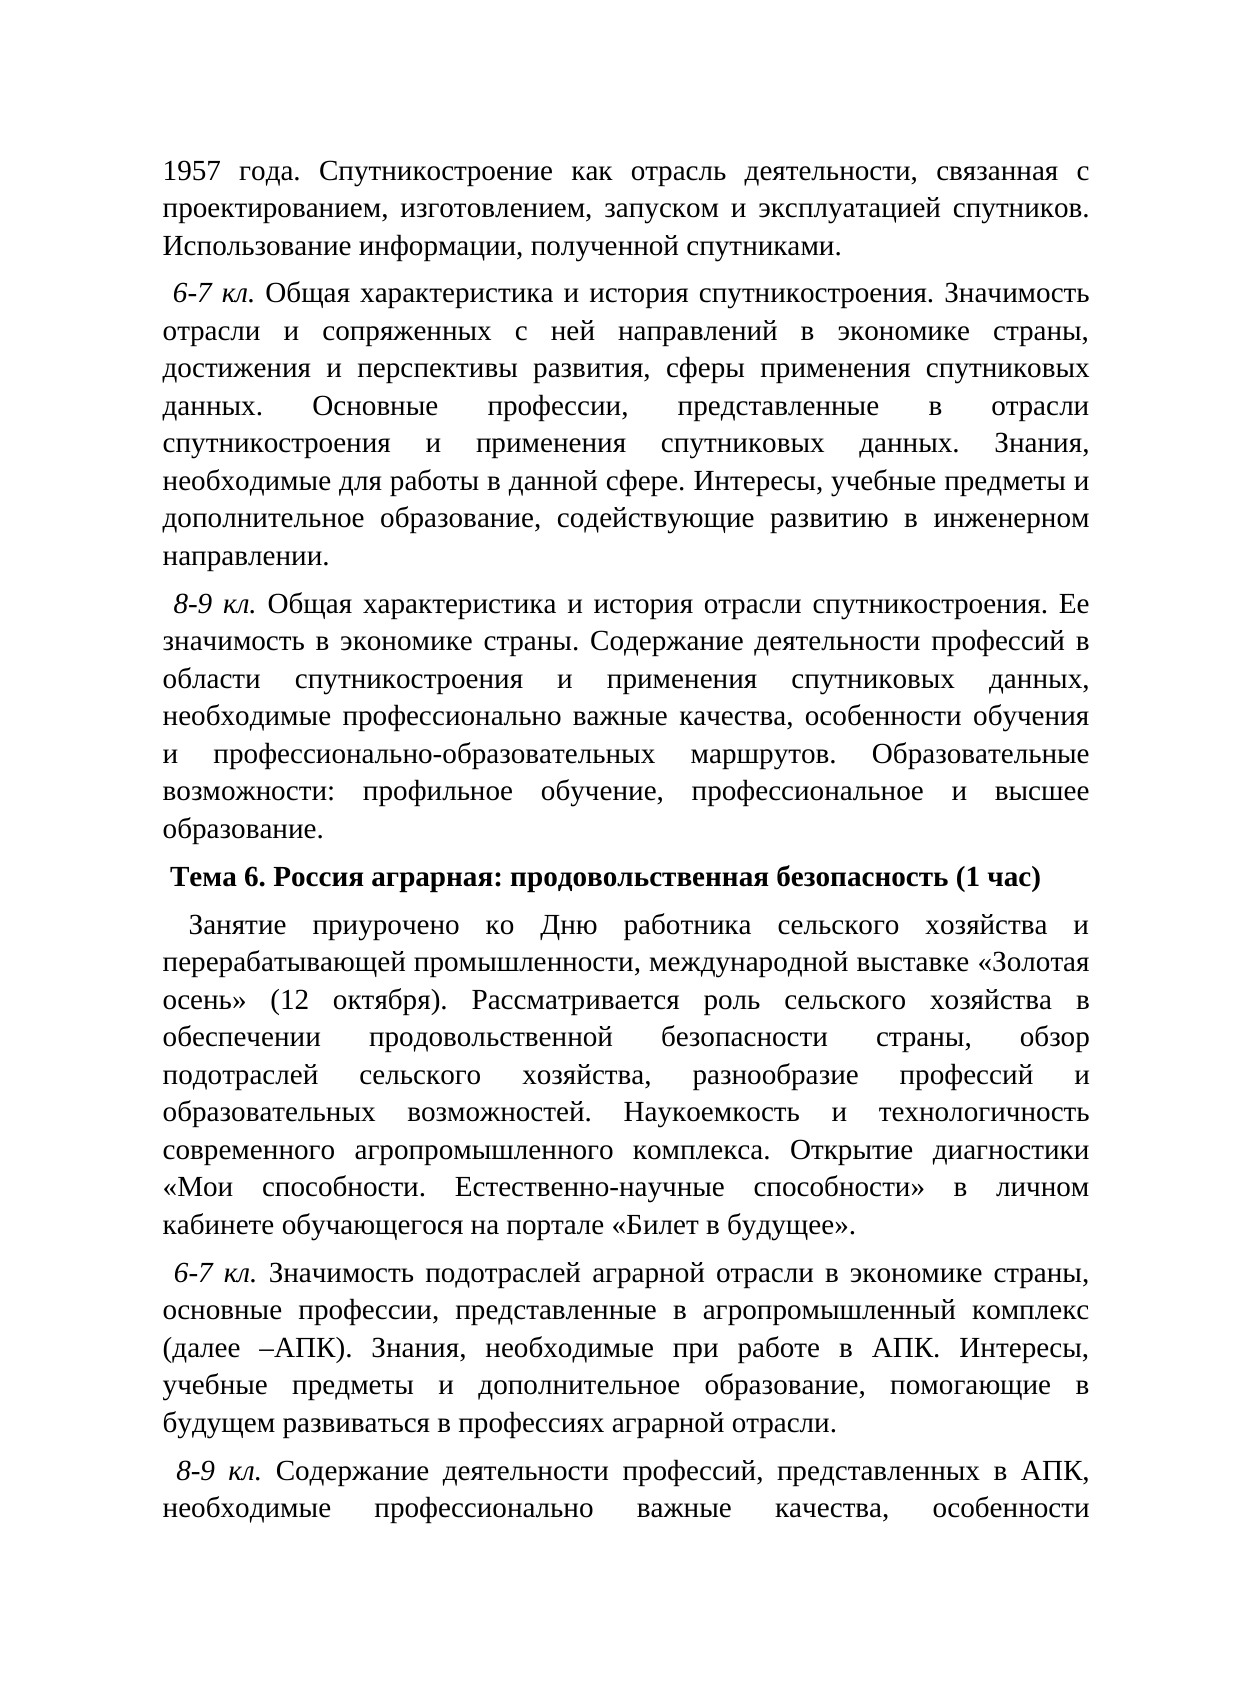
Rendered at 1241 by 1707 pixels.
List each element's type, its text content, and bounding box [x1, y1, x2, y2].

text Тема 6. Россия аграрная: продовольственная безопасность (1 час) [162, 856, 1090, 894]
text 6-7 кл. Значимость подотраслей аграрной отрасли в экономике страны, основные профессии, представленные в агропромышленный комплекс (далее –АПК). Знания, необходимые при работе в АПК. Интересы, учебные предметы и дополнительное образование, помогающие в будущем развиваться в профессиях аграрной отрасли. [162, 1252, 1090, 1439]
text 6-7 кл. Общая характеристика и история спутникостроения. Значимость отрасли и сопряженных с ней направлений в экономике страны, достижения и перспективы развития, сферы применения спутниковых данных. Основные профессии, представленные в отрасли спутникостроения и применения спутниковых данных. Знания, необходимые для работы в данной сфере. Интересы, учебные предметы и дополнительное образование, содействующие развитию в инженерном направлении. [162, 273, 1090, 573]
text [162, 150, 1090, 262]
text Занятие приурочено ко Дню работника сельского хозяйства и перерабатывающей промышленности, международной выставке «Золотая осень» (12 октября). Рассматривается роль сельского хозяйства в обеспечении продовольственной безопасности страны, обзор подотраслей сельского хозяйства, разнообразие профессий и образовательных возможностей. Наукоемкость и технологичность современного агропромышленного комплекса. Открытие диагностики «Мои способности. Естественно-научные способности» в личном кабинете обучающегося на портале «Билет в будущее». [162, 904, 1090, 1242]
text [162, 1450, 1090, 1525]
text 8-9 кл. Общая характеристика и история отрасли спутникостроения. Ее значимость в экономике страны. Содержание деятельности профессий в области спутникостроения и применения спутниковых данных, необходимые профессионально важные качества, особенности обучения и профессионально-образовательных маршрутов. Образовательные возможности: профильное обучение, профессиональное и высшее образование. [162, 583, 1090, 846]
